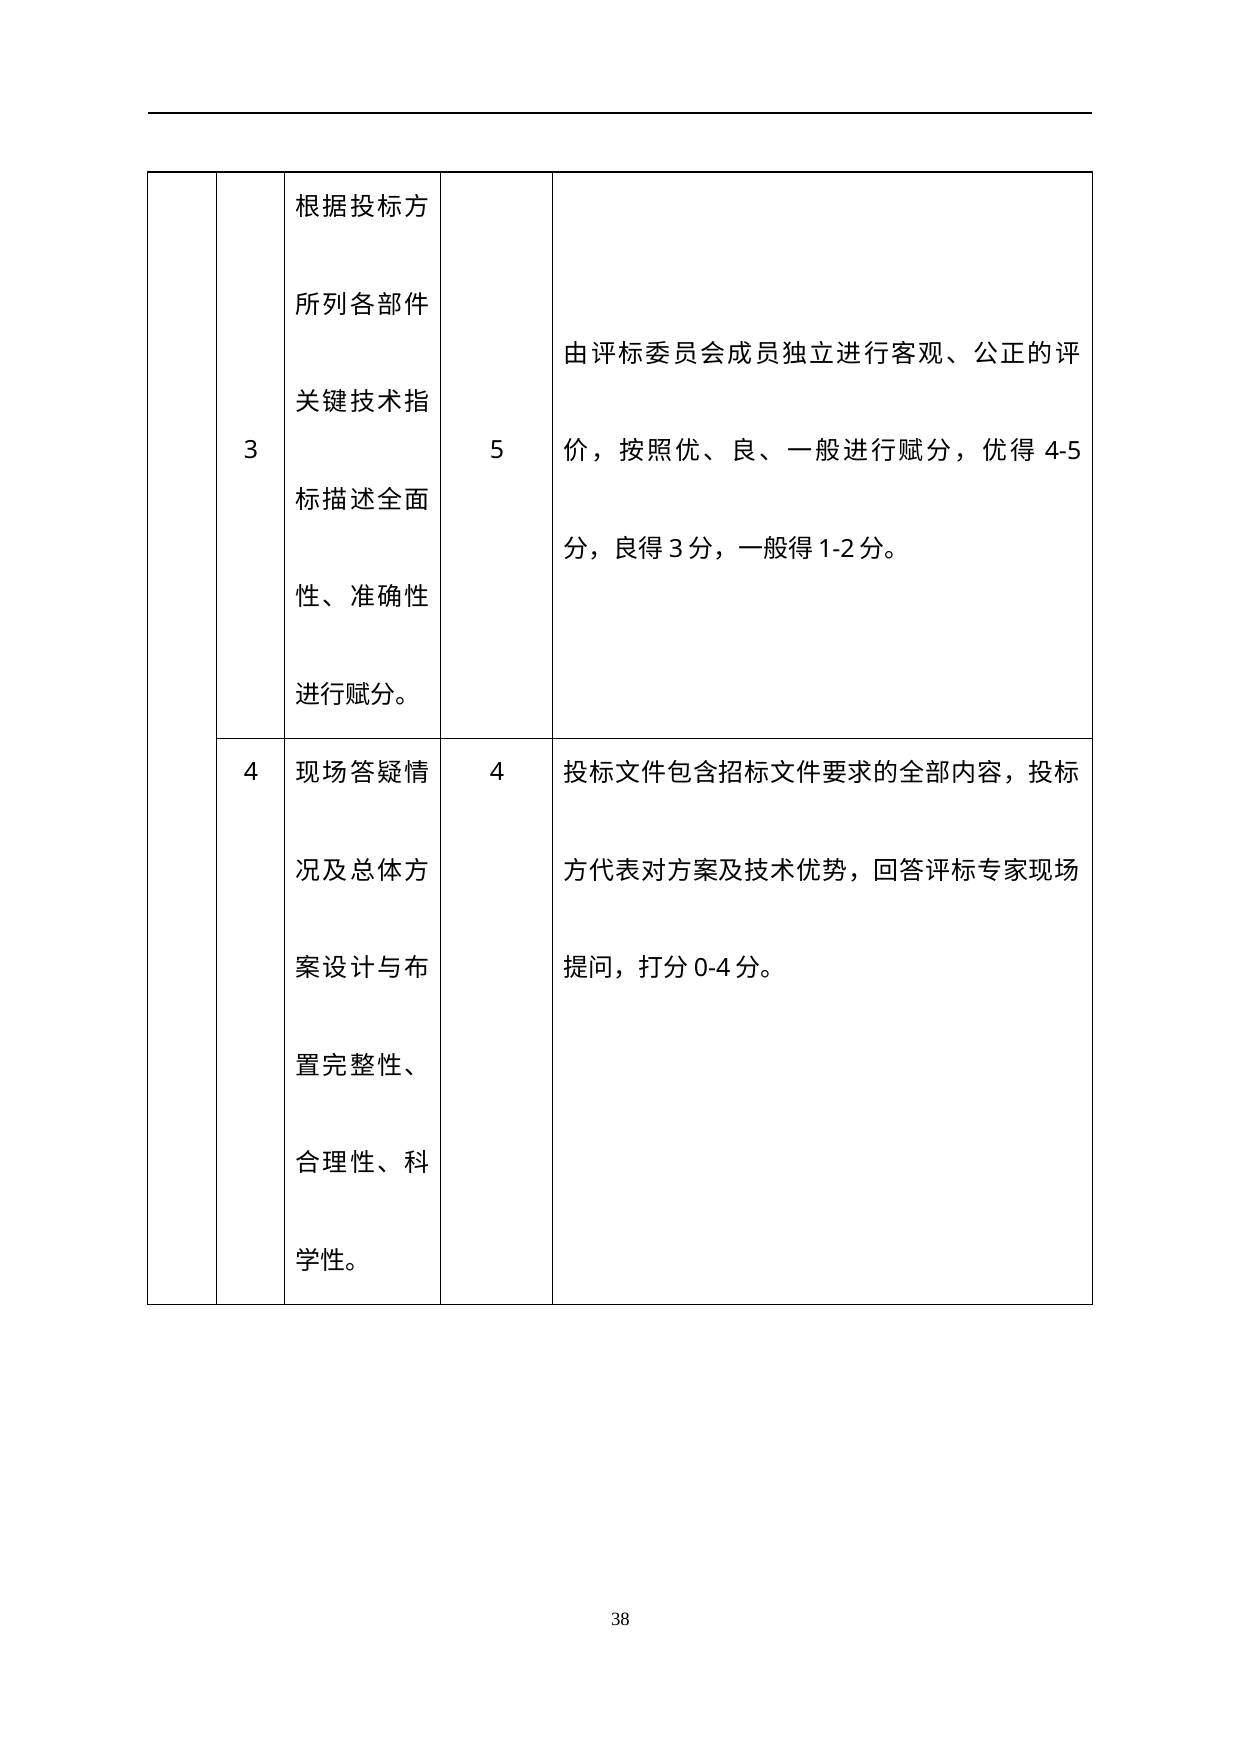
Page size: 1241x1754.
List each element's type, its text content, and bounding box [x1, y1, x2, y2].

table_cell 5 [441, 173, 552, 737]
table_cell 根据投标方所列各部件关键技术指标描述全面性、准确性进行赋分。 [285, 173, 440, 737]
table_cell 4 [441, 739, 552, 1303]
table_cell 3 [217, 173, 284, 737]
table_cell 投标文件包含招标文件要求的全部内容，投标方代表对方案及技术优势，回答评标专家现场提问，打分0-4分。 [553, 739, 1092, 1303]
table_cell 4 [217, 739, 284, 1303]
table_cell 由评标委员会成员独立进行客观、公正的评价，按照优、良、一般进行赋分，优得4-5分，良得3分，一般得1-2分。 [553, 173, 1092, 737]
table_cell 现场答疑情况及总体方案设计与布置完整性、合理性、科学性。 [285, 739, 440, 1303]
